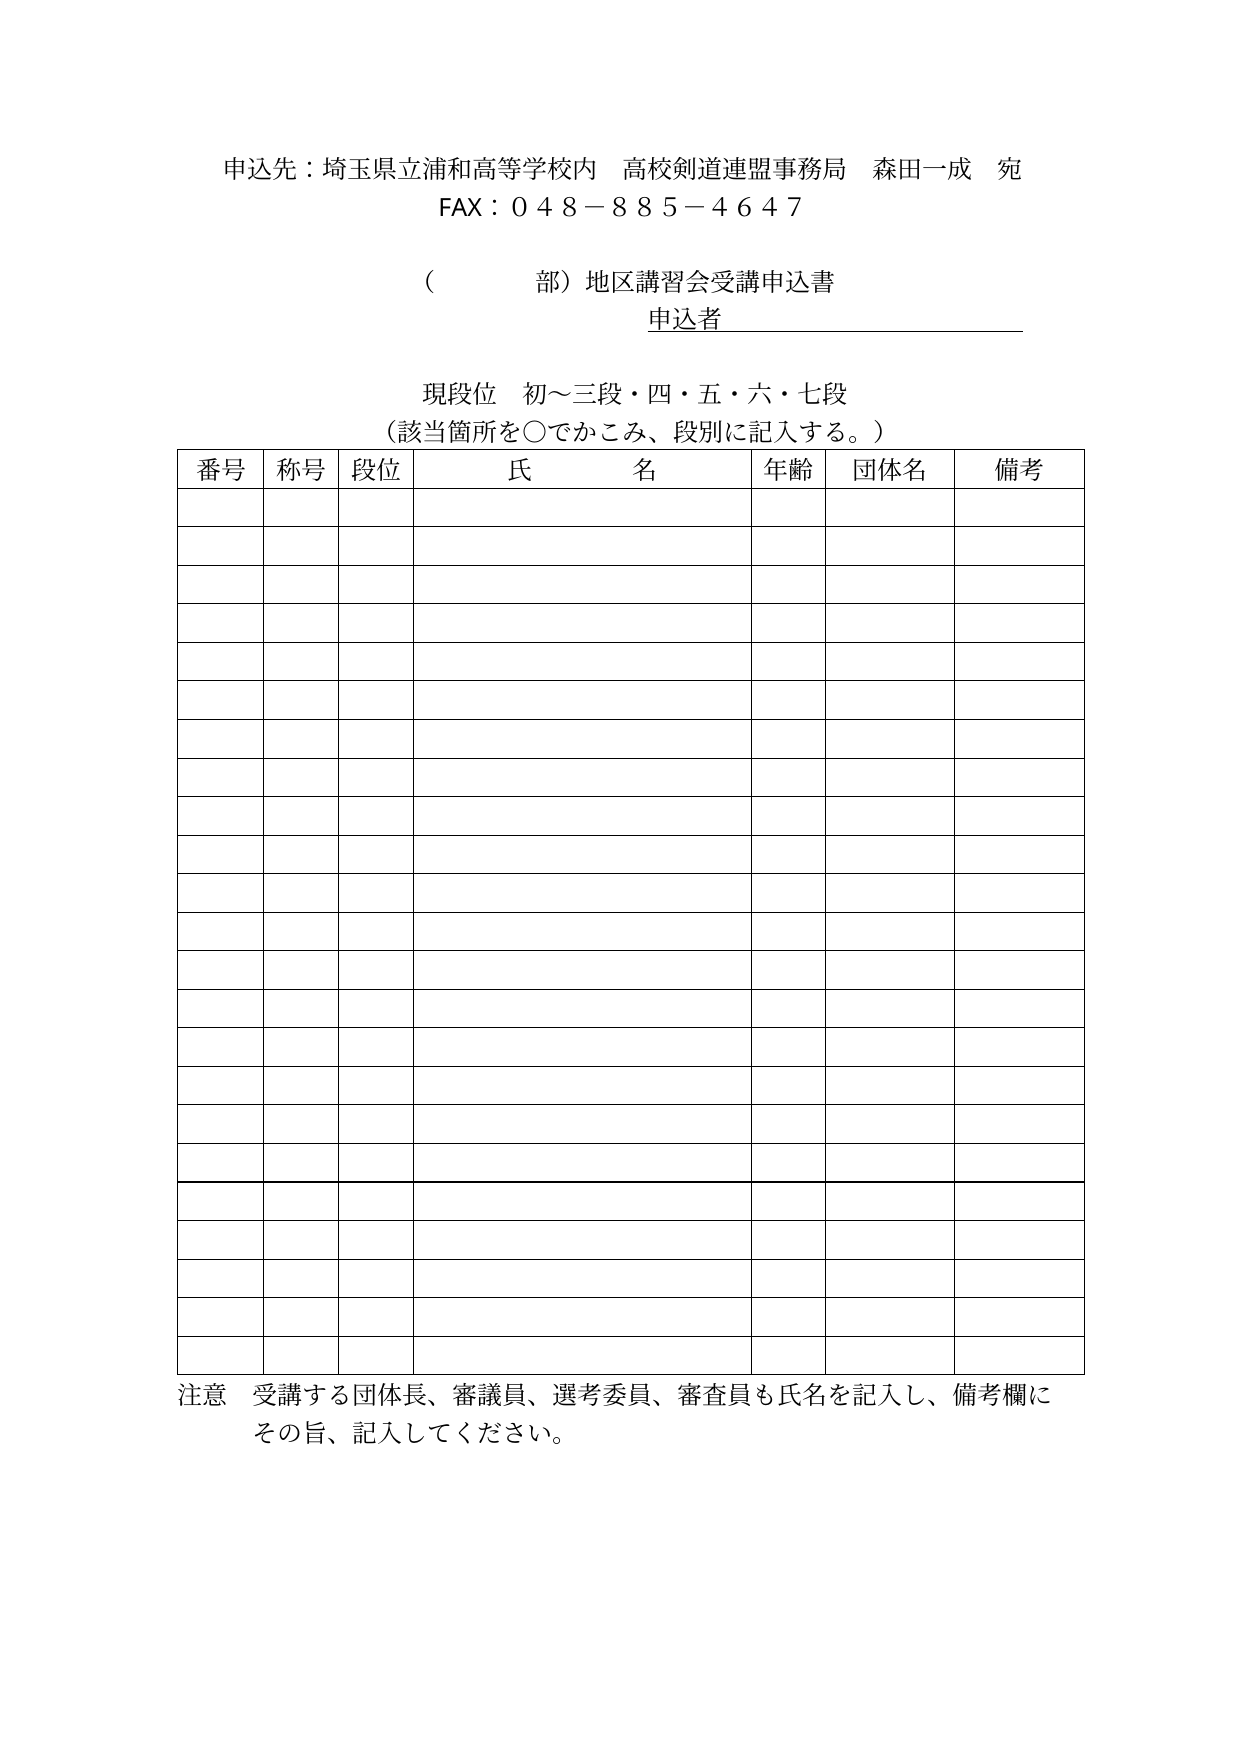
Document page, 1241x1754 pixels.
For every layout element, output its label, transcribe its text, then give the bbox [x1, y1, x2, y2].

table_cell [826, 1221, 954, 1258]
table_cell [955, 643, 1084, 680]
table_cell [339, 836, 413, 873]
text その旨、記入してください。 [177, 1413, 1093, 1450]
table_cell [264, 1298, 338, 1336]
table_header 番号 [178, 450, 263, 488]
table_cell [752, 1028, 825, 1066]
table_cell [414, 643, 751, 680]
text （ 部）地区講習会受講申込書 [177, 262, 1068, 299]
table_cell [264, 1337, 338, 1374]
table_cell [414, 489, 751, 526]
table_cell [826, 836, 954, 873]
table_header 称号 [264, 450, 338, 488]
table_cell [339, 1260, 413, 1297]
table_cell [955, 759, 1084, 796]
table_header 年齢 [752, 450, 825, 488]
table_cell [178, 1183, 263, 1220]
table_cell [178, 874, 263, 912]
table_cell [826, 874, 954, 912]
table_cell [955, 1221, 1084, 1258]
table_cell [955, 720, 1084, 757]
table_cell [264, 1028, 338, 1066]
table_cell [826, 643, 954, 680]
table_cell [264, 720, 338, 757]
table_cell [955, 990, 1084, 1027]
table_cell [264, 681, 338, 719]
table_cell [826, 681, 954, 719]
table_cell [339, 604, 413, 642]
table_cell [826, 913, 954, 950]
table_cell [826, 1260, 954, 1297]
table_cell [339, 874, 413, 912]
table_cell [826, 1337, 954, 1374]
table_cell [414, 1298, 751, 1336]
table_cell [339, 1028, 413, 1066]
table_cell [339, 797, 413, 834]
table_cell [264, 1221, 338, 1258]
table_header 段位 [339, 450, 413, 488]
table_cell [264, 1260, 338, 1297]
table_cell [178, 1067, 263, 1104]
table_cell [339, 951, 413, 989]
table_cell [955, 797, 1084, 834]
table_cell [955, 489, 1084, 526]
table_cell [264, 836, 338, 873]
table_cell [826, 1105, 954, 1143]
table_cell [414, 681, 751, 719]
table_cell [414, 1105, 751, 1143]
table_cell [339, 1105, 413, 1143]
table_cell [178, 604, 263, 642]
table_cell [826, 759, 954, 796]
table_cell [178, 913, 263, 950]
table_cell [178, 1260, 263, 1297]
table_cell [178, 566, 263, 603]
table_cell [955, 874, 1084, 912]
table_cell [826, 951, 954, 989]
table_cell [826, 1067, 954, 1104]
table_cell [955, 1067, 1084, 1104]
table_cell [178, 1144, 263, 1181]
table_cell [264, 604, 338, 642]
table_cell [178, 1298, 263, 1336]
table_cell [178, 1105, 263, 1143]
table_cell [826, 990, 954, 1027]
table_cell [414, 951, 751, 989]
table_cell [752, 990, 825, 1027]
table_cell [955, 1260, 1084, 1297]
table_cell [752, 527, 825, 565]
table_cell [955, 1337, 1084, 1374]
table_cell [178, 681, 263, 719]
table_cell [752, 1221, 825, 1258]
text 注意 受講する団体長、審議員、選考委員、審査員も氏名を記入し、備考欄に [177, 1375, 1093, 1413]
table_header 備考 [955, 450, 1084, 488]
table_cell [955, 951, 1084, 989]
table_cell [955, 1298, 1084, 1336]
table_cell [414, 990, 751, 1027]
table_cell [752, 1105, 825, 1143]
table_cell [339, 990, 413, 1027]
table_cell [264, 759, 338, 796]
table_cell [339, 1337, 413, 1374]
table_cell [752, 1337, 825, 1374]
table_cell [826, 604, 954, 642]
table_cell [826, 1298, 954, 1336]
table_cell [339, 1183, 413, 1220]
table_cell [752, 797, 825, 834]
table_cell [264, 1067, 338, 1104]
text 申込者 [177, 299, 1068, 337]
table_cell [414, 1028, 751, 1066]
table_cell [752, 759, 825, 796]
table_cell [339, 489, 413, 526]
table_cell [339, 1144, 413, 1181]
table_cell [339, 720, 413, 757]
table_cell [752, 643, 825, 680]
table_cell [826, 566, 954, 603]
table_cell [955, 1028, 1084, 1066]
table_cell [178, 1337, 263, 1374]
table_cell [339, 1221, 413, 1258]
table_cell [178, 990, 263, 1027]
table_cell [178, 797, 263, 834]
table_header 団体名 [826, 450, 954, 488]
table_cell [414, 1337, 751, 1374]
table_cell [339, 643, 413, 680]
table_cell [414, 836, 751, 873]
table_cell [264, 1105, 338, 1143]
table_cell [339, 681, 413, 719]
table_cell [178, 720, 263, 757]
table_cell [339, 527, 413, 565]
table_cell [264, 489, 338, 526]
table_cell [414, 1260, 751, 1297]
table_cell [178, 643, 263, 680]
table_cell [178, 951, 263, 989]
table_cell [264, 527, 338, 565]
table_cell [414, 604, 751, 642]
table_cell [414, 1183, 751, 1220]
table_cell [955, 913, 1084, 950]
table_cell [752, 489, 825, 526]
table_cell [955, 527, 1084, 565]
table_cell [414, 759, 751, 796]
table_cell [826, 797, 954, 834]
text 申込先：埼玉県立浦和高等学校内 高校剣道連盟事務局 森田一成 宛 [177, 149, 1068, 187]
table_cell [826, 527, 954, 565]
table_cell [752, 1183, 825, 1220]
table_cell [414, 1144, 751, 1181]
table_cell [752, 913, 825, 950]
table_cell [826, 1144, 954, 1181]
table_cell [264, 913, 338, 950]
table_cell [414, 874, 751, 912]
table_cell [955, 1183, 1084, 1220]
table_cell [414, 566, 751, 603]
table_cell [414, 1221, 751, 1258]
table_cell [178, 759, 263, 796]
table_cell [414, 913, 751, 950]
table_cell [264, 643, 338, 680]
table_cell [414, 797, 751, 834]
table_cell [752, 1067, 825, 1104]
table_cell [264, 797, 338, 834]
table_cell [826, 489, 954, 526]
table_cell [264, 951, 338, 989]
table_cell [264, 990, 338, 1027]
table_cell [955, 836, 1084, 873]
table_cell [264, 566, 338, 603]
table_cell [955, 681, 1084, 719]
table_cell [339, 913, 413, 950]
table_cell [339, 566, 413, 603]
table_cell [178, 836, 263, 873]
table_cell [826, 1028, 954, 1066]
text 現段位 初～三段・四・五・六・七段 [177, 374, 1093, 412]
table_cell [752, 720, 825, 757]
table_cell [752, 604, 825, 642]
table_cell [178, 527, 263, 565]
table_cell [752, 1298, 825, 1336]
table_cell [414, 527, 751, 565]
table_cell [752, 1260, 825, 1297]
table_cell [752, 1144, 825, 1181]
table_cell [414, 720, 751, 757]
table_cell [264, 1144, 338, 1181]
table_cell [752, 566, 825, 603]
table_cell [414, 1067, 751, 1104]
table_cell [752, 951, 825, 989]
table_cell [826, 720, 954, 757]
table_cell [339, 1067, 413, 1104]
table_cell [178, 1221, 263, 1258]
table_cell [752, 874, 825, 912]
table_cell [178, 489, 263, 526]
text （該当箇所を○でかこみ、段別に記入する。） [177, 412, 1093, 449]
text FAX：０４８－８８５－４６４７ [177, 187, 1068, 224]
table_cell [264, 1183, 338, 1220]
table_cell [339, 1298, 413, 1336]
table_cell [955, 566, 1084, 603]
table_cell [955, 604, 1084, 642]
table_cell [264, 874, 338, 912]
table_cell [178, 1028, 263, 1066]
table_cell [955, 1144, 1084, 1181]
table_cell [955, 1105, 1084, 1143]
table_header 氏 名 [414, 450, 751, 488]
table_cell [826, 1183, 954, 1220]
table_cell [752, 681, 825, 719]
table_cell [752, 836, 825, 873]
table_cell [339, 759, 413, 796]
